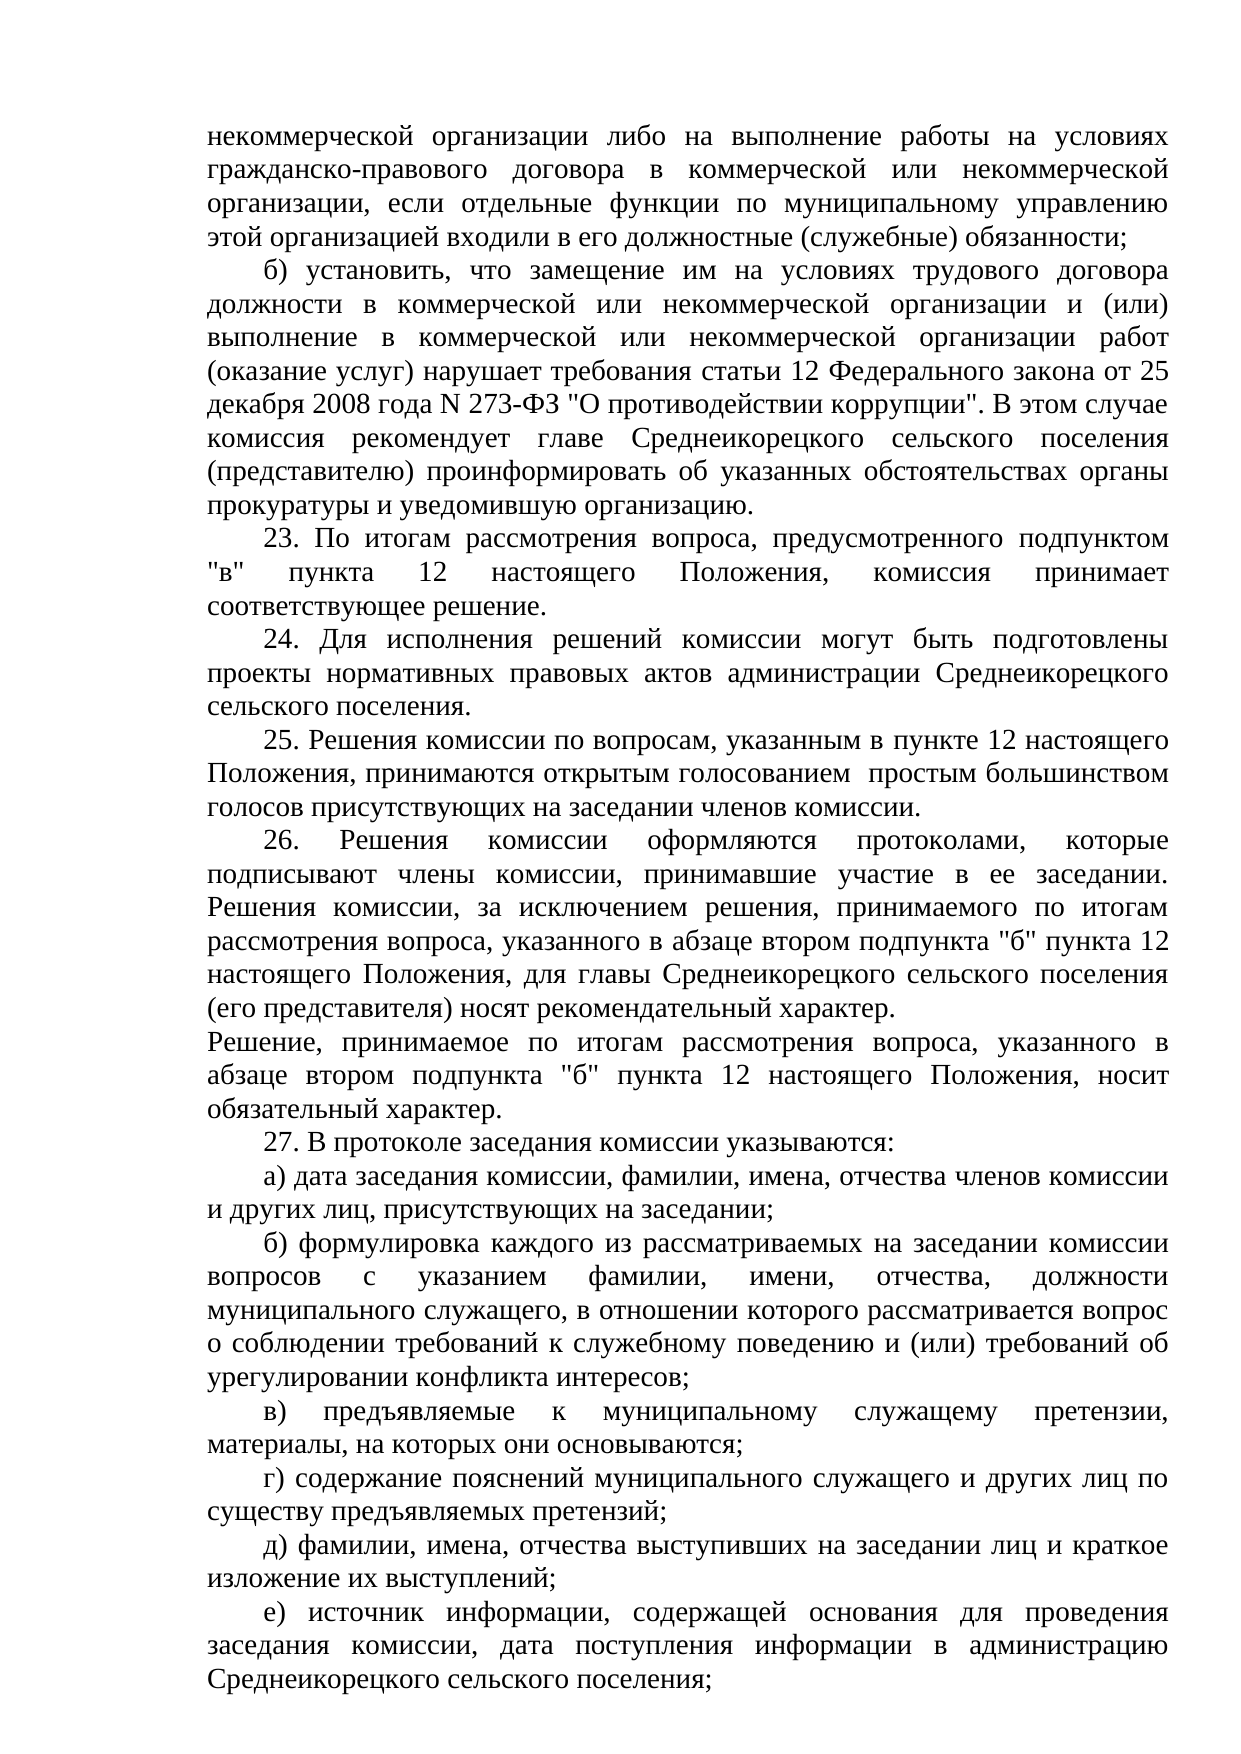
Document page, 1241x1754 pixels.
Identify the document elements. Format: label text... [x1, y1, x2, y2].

text Решение, принимаемое по итогам рассмотрения вопроса, указанного в абзаце втором подпункта "б" пункта 12 настоящего Положения, носит обязательный характер. [207, 1024, 1169, 1124]
text 24. Для исполнения решений комиссии могут быть подготовлены проекты нормативных правовых актов администрации Среднеикорецкого сельского поселения. [207, 621, 1169, 722]
text б) формулировка каждого из рассматриваемых на заседании комиссии вопросов с указанием фамилии, имени, отчества, должности муниципального служащего, в отношении которого рассматривается вопрос о соблюдении требований к служебному поведению и (или) требований об урегулировании конфликта интересов; [207, 1225, 1169, 1393]
text 23. По итогам рассмотрения вопроса, предусмотренного подпунктом "в" пункта 12 настоящего Положения, комиссия принимает соответствующее решение. [207, 521, 1169, 621]
text д) фамилии, имена, отчества выступивших на заседании лиц и краткое изложение их выступлений; [207, 1527, 1169, 1594]
text 25. Решения комиссии по вопросам, указанным в пункте 12 настоящего Положения, принимаются открытым голосованием простым большинством голосов присутствующих на заседании членов комиссии. [207, 722, 1169, 822]
text 26. Решения комиссии оформляются протоколами, которые подписывают члены комиссии, принимавшие участие в ее заседании. Решения комиссии, за исключением решения, принимаемого по итогам рассмотрения вопроса, указанного в абзаце втором подпункта "б" пункта 12 настоящего Положения, для главы Среднеикорецкого сельского поселения (его представителя) носят рекомендательный характер. [207, 822, 1169, 1024]
text а) дата заседания комиссии, фамилии, имена, отчества членов комиссии и других лиц, присутствующих на заседании; [207, 1158, 1169, 1225]
text б) установить, что замещение им на условиях трудового договора должности в коммерческой или некоммерческой организации и (или) выполнение в коммерческой или некоммерческой организации работ (оказание услуг) нарушает требования статьи 12 Федерального закона от 25 декабря 2008 года N 273-ФЗ "О противодействии коррупции". В этом случае комиссия рекомендует главе Среднеикорецкого сельского поселения (представителю) проинформировать об указанных обстоятельствах органы прокуратуры и уведомившую организацию. [207, 252, 1169, 521]
text е) источник информации, содержащей основания для проведения заседания комиссии, дата поступления информации в администрацию Среднеикорецкого сельского поселения; [207, 1594, 1169, 1694]
text 27. В протоколе заседания комиссии указываются: [207, 1124, 1169, 1158]
text в) предъявляемые к муниципальному служащему претензии, материалы, на которых они основываются; [207, 1393, 1169, 1460]
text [207, 118, 1169, 252]
text г) содержание пояснений муниципального служащего и других лиц по существу предъявляемых претензий; [207, 1460, 1169, 1527]
